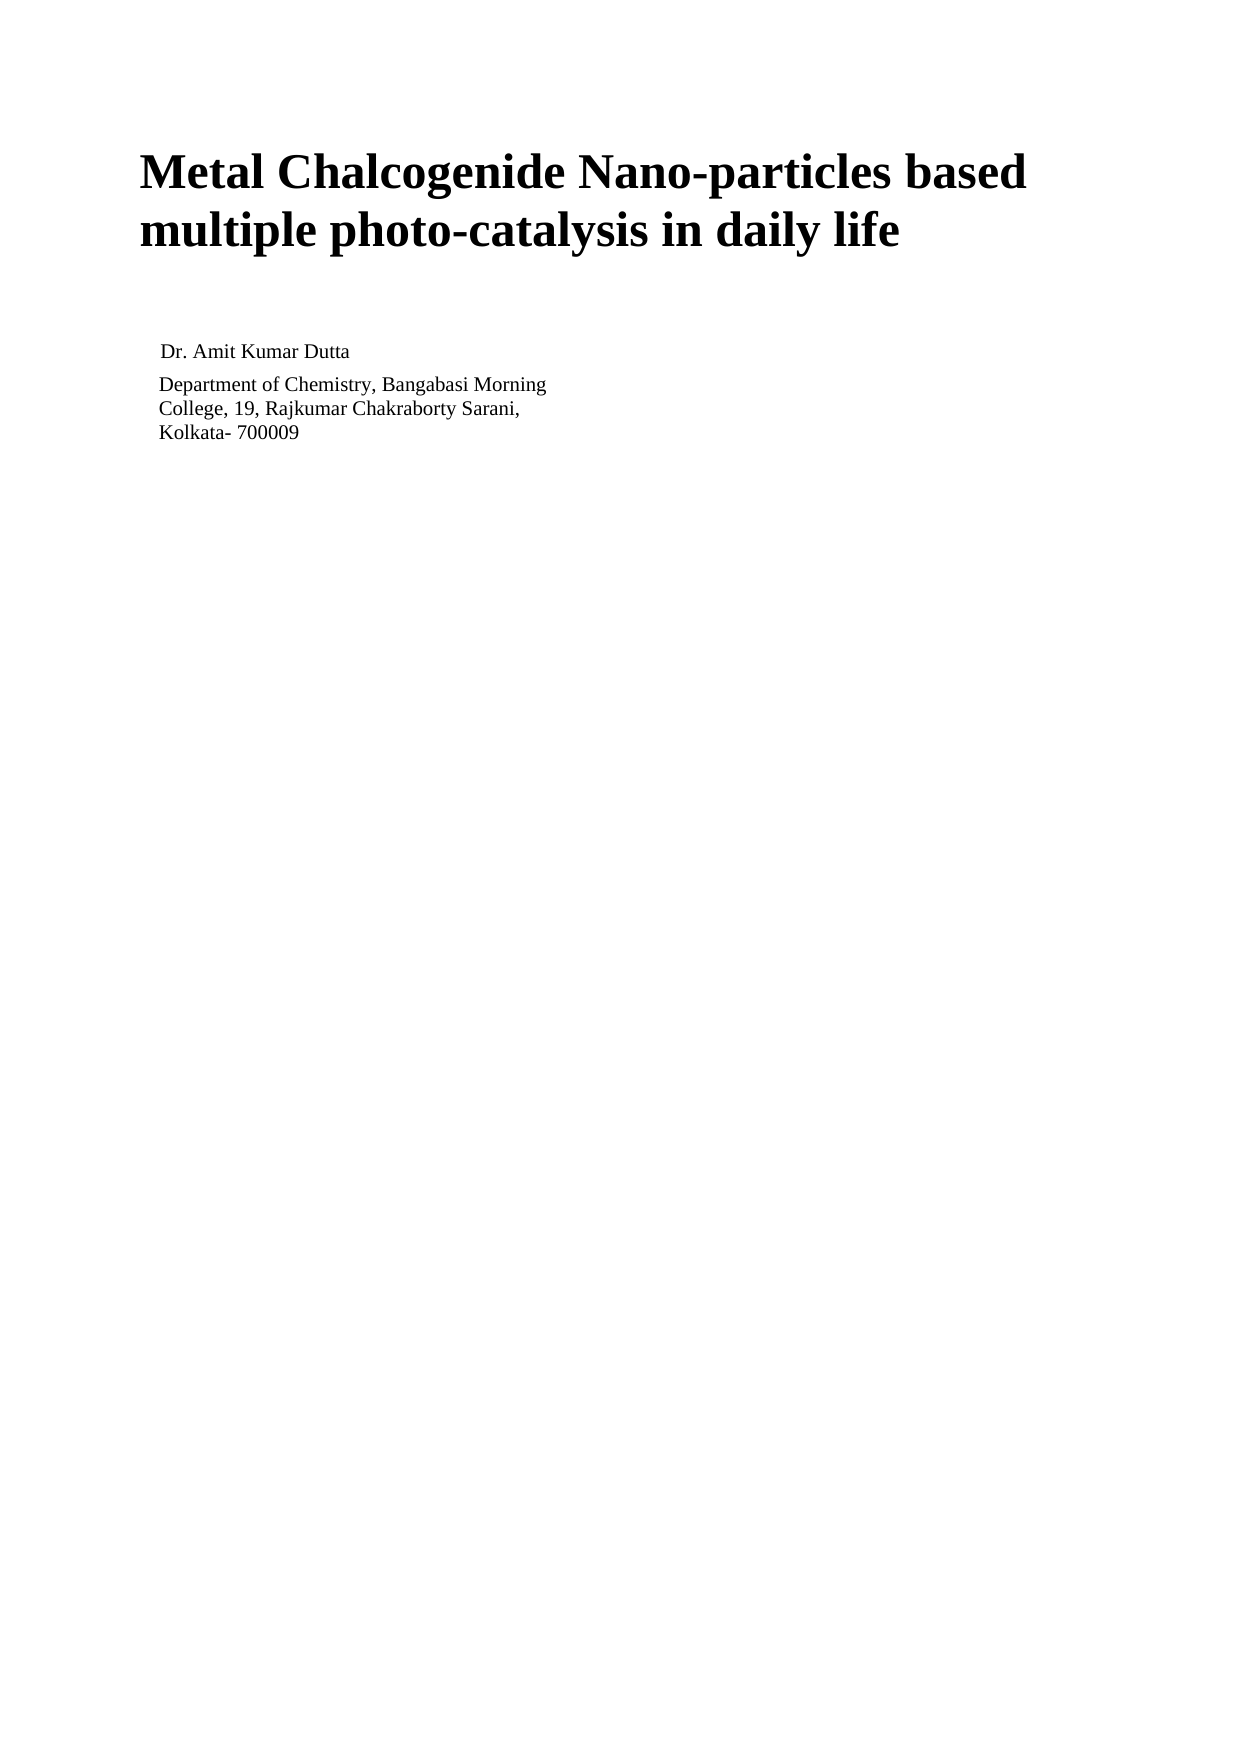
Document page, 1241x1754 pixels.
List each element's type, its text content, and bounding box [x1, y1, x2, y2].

text Dr. Amit Kumar Dutta [139, 338, 565, 363]
text Department of Chemistry, Bangabasi Morning College, 19, Rajkumar Chakraborty Sarani, Kolkata- 700009 [158, 372, 565, 444]
text Metal Chalcogenide Nano-particles based multiple photo-catalysis in daily life [139, 142, 1103, 257]
